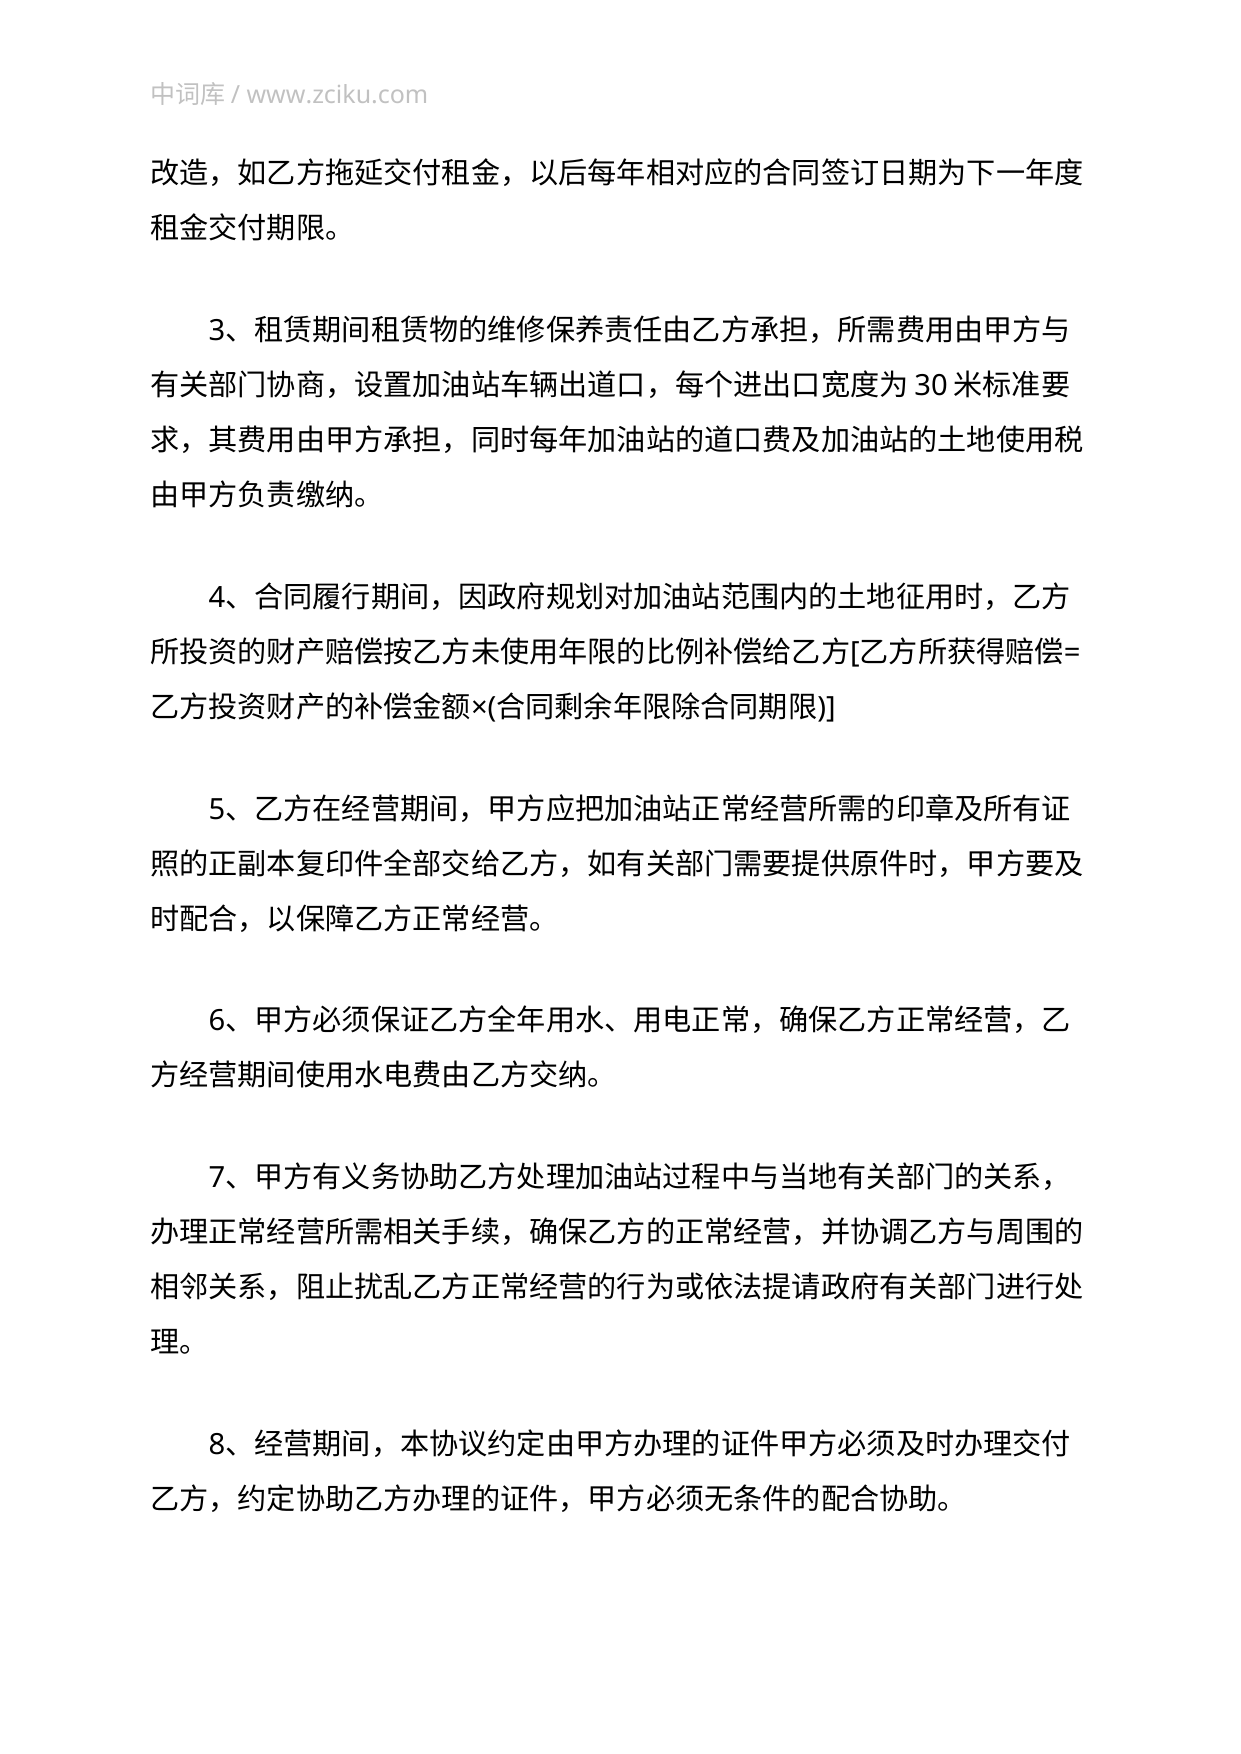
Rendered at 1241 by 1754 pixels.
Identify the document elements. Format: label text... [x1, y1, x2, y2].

text 5、乙方在经营期间，甲方应把加油站正常经营所需的印章及所有证照的正副本复印件全部交给乙方，如有关部门需要提供原件时，甲方要及时配合，以保障乙方正常经营。 [150, 785, 1090, 937]
text 7、甲方有义务协助乙方处理加油站过程中与当地有关部门的关系，办理正常经营所需相关手续，确保乙方的正常经营，并协调乙方与周围的相邻关系，阻止扰乱乙方正常经营的行为或依法提请政府有关部门进行处理。 [150, 1154, 1090, 1361]
text 6、甲方必须保证乙方全年用水、用电正常，确保乙方正常经营，乙方经营期间使用水电费由乙方交纳。 [150, 997, 1090, 1094]
text 8、经营期间，本协议约定由甲方办理的证件甲方必须及时办理交付乙方，约定协助乙方办理的证件，甲方必须无条件的配合协助。 [150, 1420, 1090, 1518]
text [150, 150, 1090, 247]
text 3、租赁期间租赁物的维修保养责任由乙方承担，所需费用由甲方与有关部门协商，设置加油站车辆出道口，每个进出口宽度为30米标准要求，其费用由甲方承担，同时每年加油站的道口费及加油站的土地使用税由甲方负责缴纳。 [150, 307, 1090, 514]
text 4、合同履行期间，因政府规划对加油站范围内的土地征用时，乙方所投资的财产赔偿按乙方未使用年限的比例补偿给乙方[乙方所获得赔偿=乙方投资财产的补偿金额×(合同剩余年限除合同期限)] [150, 573, 1090, 726]
